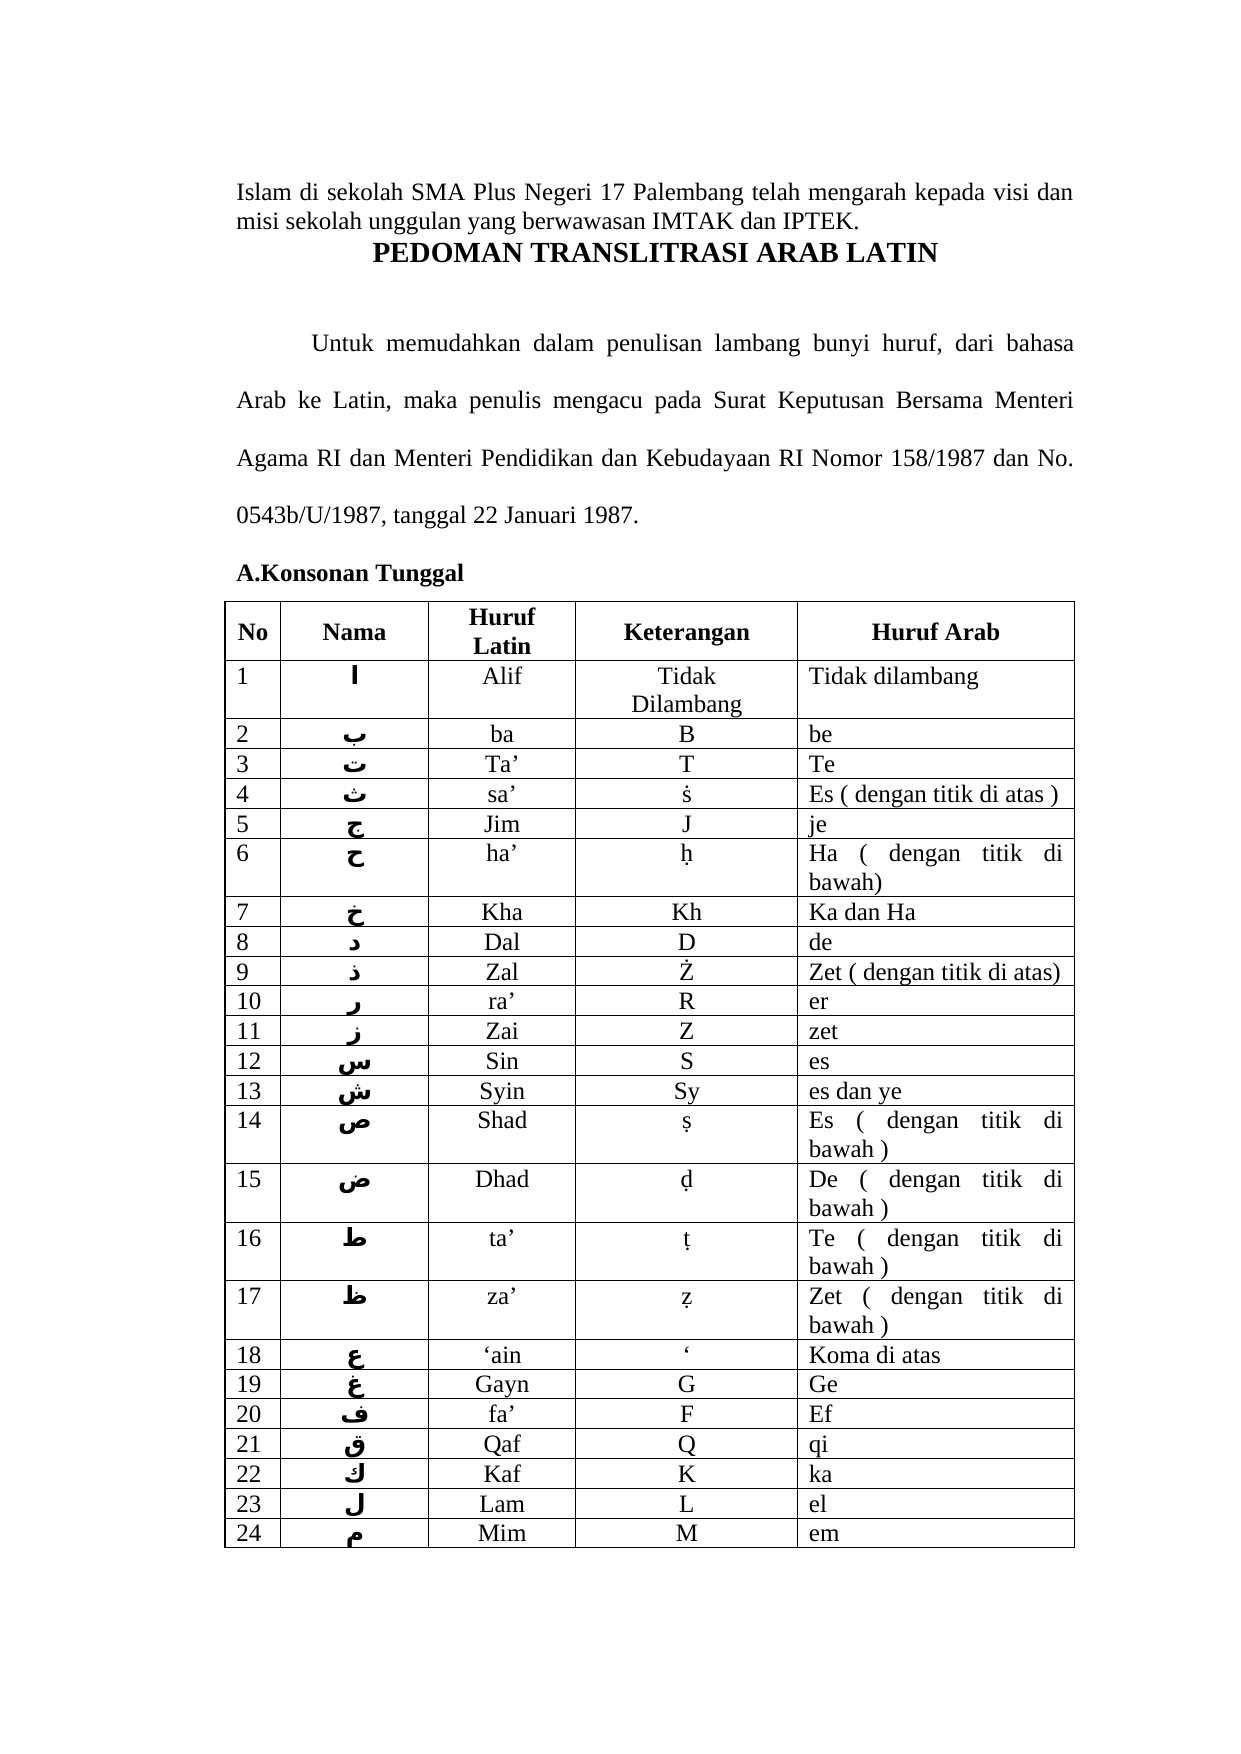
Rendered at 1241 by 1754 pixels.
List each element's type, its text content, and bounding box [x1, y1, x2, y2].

table_cell Ta’ [429, 749, 575, 778]
table_cell ز [281, 1016, 428, 1045]
table_cell س [281, 1046, 428, 1075]
table_cell ṣ [576, 1106, 797, 1163]
table_cell 14 [226, 1106, 280, 1163]
table_header Keterangan [576, 602, 797, 660]
table_cell Q [576, 1429, 797, 1458]
table_cell Ha ( dengan titik di bawah) [798, 839, 1074, 896]
table_cell T [576, 749, 797, 778]
table_cell ك [281, 1459, 428, 1488]
table_cell Kh [576, 897, 797, 926]
table_cell sa’ [429, 779, 575, 808]
table_cell 10 [226, 986, 280, 1015]
table_cell 3 [226, 749, 280, 778]
table_cell Ż [576, 957, 797, 985]
table_cell 7 [226, 897, 280, 926]
table_header Huruf Arab [798, 602, 1074, 660]
table_cell ṡ [576, 779, 797, 808]
table_cell Sy [576, 1076, 797, 1104]
table_cell 16 [226, 1223, 280, 1280]
table_cell ر [281, 986, 428, 1015]
table_cell 19 [226, 1370, 280, 1398]
table_cell ḍ [576, 1164, 797, 1222]
table_cell er [798, 986, 1074, 1015]
table_cell S [576, 1046, 797, 1075]
table_cell ش [281, 1076, 428, 1104]
table_cell 1 [226, 661, 280, 718]
table_cell 6 [226, 839, 280, 896]
table_cell ف [281, 1399, 428, 1428]
table_cell M [576, 1519, 797, 1547]
table_cell ا [281, 661, 428, 718]
table_cell ra’ [429, 986, 575, 1015]
table_cell ẓ [576, 1281, 797, 1339]
table_cell Zet ( dengan titik di atas) [798, 957, 1074, 985]
table_cell م [281, 1519, 428, 1547]
table_cell ث [281, 779, 428, 808]
table_cell 17 [226, 1281, 280, 1339]
table_cell em [798, 1519, 1074, 1547]
table_cell de [798, 927, 1074, 956]
table_cell F [576, 1399, 797, 1428]
table_cell Te ( dengan titik di bawah ) [798, 1223, 1074, 1280]
table_cell qi [798, 1429, 1074, 1458]
table_cell be [798, 719, 1074, 748]
table_cell J [576, 809, 797, 837]
table_cell 24 [226, 1519, 280, 1547]
table_cell Ge [798, 1370, 1074, 1398]
table_cell ح [281, 839, 428, 896]
table_cell Dhad [429, 1164, 575, 1222]
table_cell ل [281, 1489, 428, 1517]
table_cell za’ [429, 1281, 575, 1339]
table_cell ع [281, 1340, 428, 1368]
text PEDOMAN TRANSLITRASI ARAB LATIN [236, 235, 1075, 268]
table_cell 13 [226, 1076, 280, 1104]
table_cell L [576, 1489, 797, 1517]
table_cell 5 [226, 809, 280, 837]
table_cell Kaf [429, 1459, 575, 1488]
table_cell ha’ [429, 839, 575, 896]
table_cell Zal [429, 957, 575, 985]
table_cell ب [281, 719, 428, 748]
table_cell Koma di atas [798, 1340, 1074, 1368]
table_cell 2 [226, 719, 280, 748]
text A.Konsonan Tunggal [236, 558, 1075, 587]
table_cell ض [281, 1164, 428, 1222]
table_cell د [281, 927, 428, 956]
table_cell Mim [429, 1519, 575, 1547]
table_cell Ka dan Ha [798, 897, 1074, 926]
table_cell Ef [798, 1399, 1074, 1428]
table_cell 15 [226, 1164, 280, 1222]
table_cell Tidak Dilambang [576, 661, 797, 718]
table_cell R [576, 986, 797, 1015]
table_cell 9 [226, 957, 280, 985]
table_cell Shad [429, 1106, 575, 1163]
table_cell Jim [429, 809, 575, 837]
table_cell je [798, 809, 1074, 837]
table_cell Te [798, 749, 1074, 778]
table_cell ka [798, 1459, 1074, 1488]
table_cell Tidak dilambang [798, 661, 1074, 718]
table_cell 23 [226, 1489, 280, 1517]
table_cell el [798, 1489, 1074, 1517]
table_header No [226, 602, 280, 660]
table_cell De ( dengan titik di bawah ) [798, 1164, 1074, 1222]
table_cell fa’ [429, 1399, 575, 1428]
table_cell 12 [226, 1046, 280, 1075]
table_cell غ [281, 1370, 428, 1398]
table_cell ت [281, 749, 428, 778]
table_cell Kha [429, 897, 575, 926]
table_header Nama [281, 602, 428, 660]
table_cell ṭ [576, 1223, 797, 1280]
table_cell ‘ain [429, 1340, 575, 1368]
table_cell 11 [226, 1016, 280, 1045]
table_cell 22 [226, 1459, 280, 1488]
table_header Huruf Latin [429, 602, 575, 660]
table_cell 18 [226, 1340, 280, 1368]
table_cell 4 [226, 779, 280, 808]
table_cell Syin [429, 1076, 575, 1104]
table_cell ta’ [429, 1223, 575, 1280]
table_cell ط [281, 1223, 428, 1280]
table_cell ba [429, 719, 575, 748]
table_cell ظ [281, 1281, 428, 1339]
table_cell ق [281, 1429, 428, 1458]
text Untuk memudahkan dalam penulisan lambang bunyi huruf, dari bahasa Arab ke Latin, maka penulis mengacu pada Surat Keputusan Bersama Menteri Agama RI dan Menteri Pendidikan dan Kebudayaan RI Nomor 158/1987 dan No. 0543b/U/1987, tanggal 22 Januari 1987. [236, 328, 1075, 529]
table_cell zet [798, 1016, 1074, 1045]
table_cell Lam [429, 1489, 575, 1517]
table_cell Sin [429, 1046, 575, 1075]
table_cell es [798, 1046, 1074, 1075]
table_cell ḥ [576, 839, 797, 896]
table_cell 20 [226, 1399, 280, 1428]
table_cell خ [281, 897, 428, 926]
table_cell Es ( dengan titik di bawah ) [798, 1106, 1074, 1163]
table_cell es dan ye [798, 1076, 1074, 1104]
table_cell Dal [429, 927, 575, 956]
table_cell D [576, 927, 797, 956]
table_cell Qaf [429, 1429, 575, 1458]
table_cell Es ( dengan titik di atas ) [798, 779, 1074, 808]
table_cell Alif [429, 661, 575, 718]
table_cell G [576, 1370, 797, 1398]
table_cell 21 [226, 1429, 280, 1458]
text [236, 177, 1075, 235]
table_cell Zai [429, 1016, 575, 1045]
table_cell ‘ [576, 1340, 797, 1368]
table_cell K [576, 1459, 797, 1488]
table_cell ج [281, 809, 428, 837]
table_cell Zet ( dengan titik di bawah ) [798, 1281, 1074, 1339]
table_cell B [576, 719, 797, 748]
table_cell Z [576, 1016, 797, 1045]
table_cell Gayn [429, 1370, 575, 1398]
table_cell ذ [281, 957, 428, 985]
table_cell ص [281, 1106, 428, 1163]
table_cell 8 [226, 927, 280, 956]
